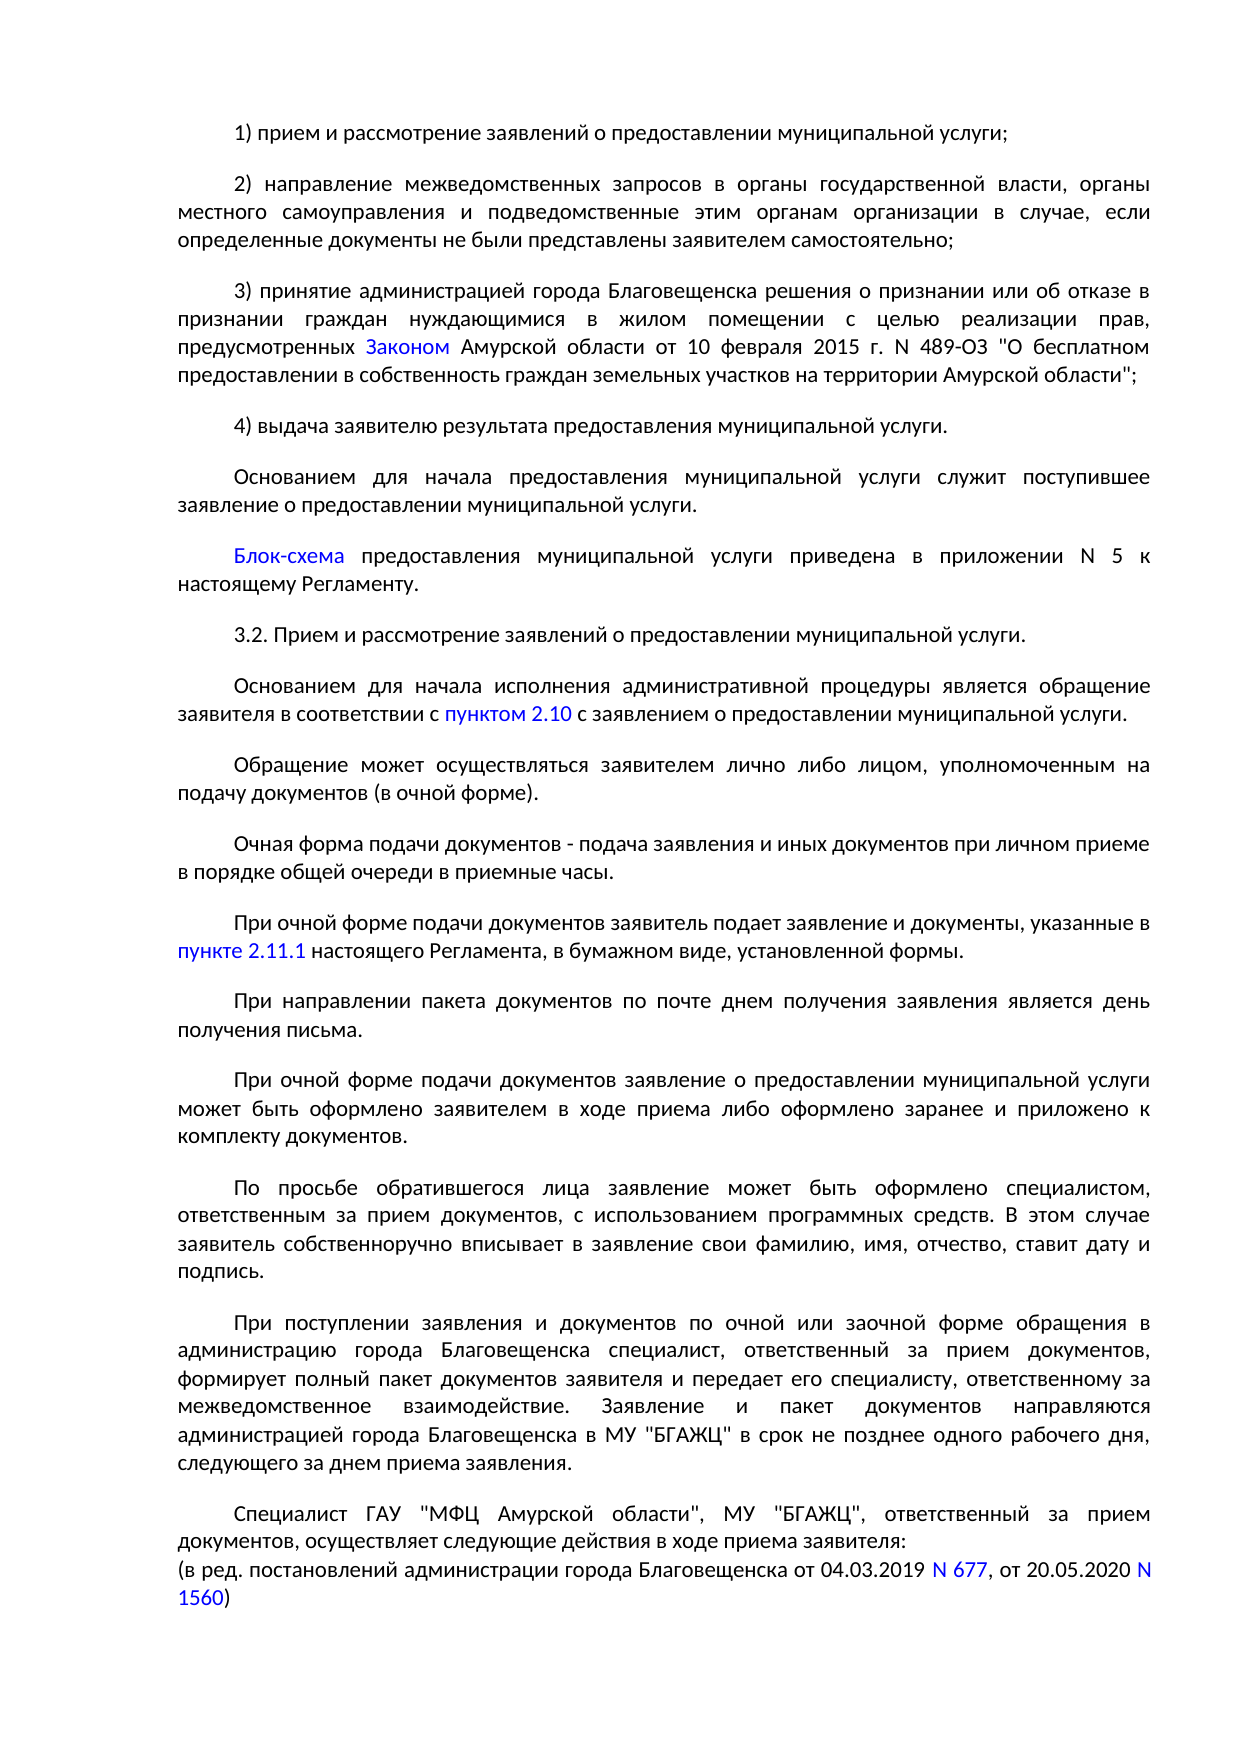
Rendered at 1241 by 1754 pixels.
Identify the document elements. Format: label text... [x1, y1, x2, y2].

text 2) направление межведомственных запросов в органы государственной власти, органы местного самоуправления и подведомственные этим органам организации в случае, если определенные документы не были представлены заявителем самостоятельно; [177, 169, 1152, 253]
text При направлении пакета документов по почте днем получения заявления является день получения письма. [177, 987, 1152, 1043]
text Обращение может осуществляться заявителем лично либо лицом, уполномоченным на подачу документов (в очной форме). [177, 750, 1152, 806]
text Основанием для начала предоставления муниципальной услуги служит поступившее заявление о предоставлении муниципальной услуги. [177, 462, 1152, 518]
text 4) выдача заявителю результата предоставления муниципальной услуги. [177, 411, 1152, 439]
text Основанием для начала исполнения административной процедуры является обращение заявителя в соответствии с пунктом 2.10 с заявлением о предоставлении муниципальной услуги. [177, 671, 1152, 727]
text При очной форме подачи документов заявитель подает заявление и документы, указанные в пункте 2.11.1 настоящего Регламента, в бумажном виде, установленной формы. [177, 908, 1152, 964]
text Специалист ГАУ "МФЦ Амурской области", МУ "БГАЖЦ", ответственный за прием документов, осуществляет следующие действия в ходе приема заявителя: [177, 1499, 1152, 1555]
text При поступлении заявления и документов по очной или заочной форме обращения в администрацию города Благовещенска специалист, ответственный за прием документов, формирует полный пакет документов заявителя и передает его специалисту, ответственному за межведомственное взаимодействие. Заявление и пакет документов направляются администрацией города Благовещенска в МУ "БГАЖЦ" в срок не позднее одного рабочего дня, следующего за днем приема заявления. [177, 1308, 1152, 1476]
text 3) принятие администрацией города Благовещенска решения о признании или об отказе в признании граждан нуждающимися в жилом помещении с целью реализации прав, предусмотренных Законом Амурской области от 10 февраля 2015 г. N 489-ОЗ "О бесплатном предоставлении в собственность граждан земельных участков на территории Амурской области"; [177, 276, 1152, 388]
text 1) прием и рассмотрение заявлений о предоставлении муниципальной услуги; [177, 118, 1152, 146]
text Блок-схема предоставления муниципальной услуги приведена в приложении N 5 к настоящему Регламенту. [177, 541, 1152, 597]
text При очной форме подачи документов заявление о предоставлении муниципальной услуги может быть оформлено заявителем в ходе приема либо оформлено заранее и приложено к комплекту документов. [177, 1066, 1152, 1150]
text (в ред. постановлений администрации города Благовещенска от 04.03.2019 N 677, от 20.05.2020 N 1560) [177, 1555, 1152, 1611]
text По просьбе обратившегося лица заявление может быть оформлено специалистом, ответственным за прием документов, с использованием программных средств. В этом случае заявитель собственноручно вписывает в заявление свои фамилию, имя, отчество, ставит дату и подпись. [177, 1173, 1152, 1285]
text Очная форма подачи документов - подача заявления и иных документов при личном приеме в порядке общей очереди в приемные часы. [177, 829, 1152, 885]
text 3.2. Прием и рассмотрение заявлений о предоставлении муниципальной услуги. [177, 620, 1152, 648]
